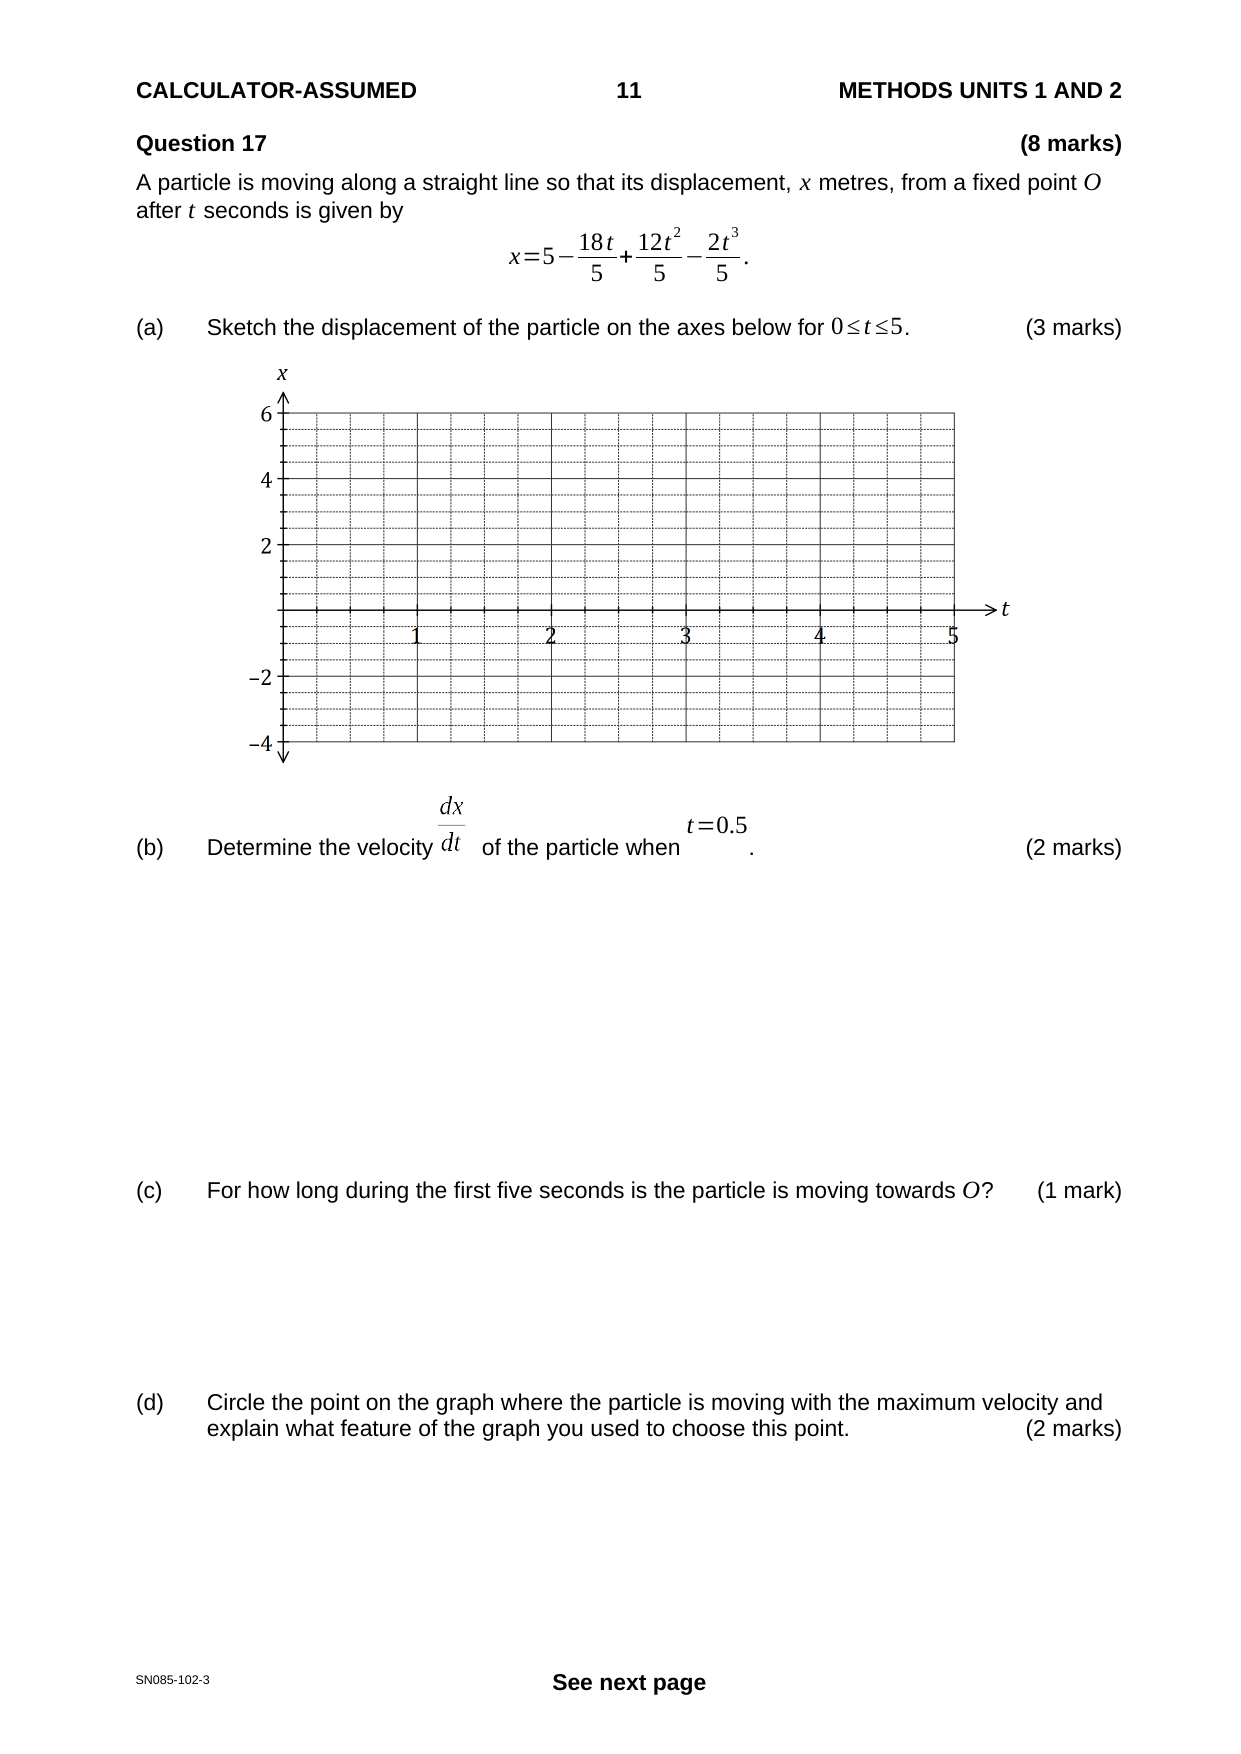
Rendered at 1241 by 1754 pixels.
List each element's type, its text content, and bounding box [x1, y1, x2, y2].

text Question 17 (8 marks) [136, 130, 1122, 156]
text (b) Determine the velocity of the particle when . (2 marks) [136, 791, 1122, 861]
text (a) Sketch the displacement of the particle on the axes below for . (3 marks) [136, 313, 1122, 340]
text A particle is moving along a straight line so that its displacement, metres, from a fixed point after seconds is given by [136, 169, 1122, 224]
picture [246, 366, 1012, 765]
text (c) For how long during the first five seconds is the particle is moving towards ? (1 mark) [136, 1177, 1122, 1204]
text (d) Circle the point on the graph where the particle is moving with the maximum velocity and explain what feature of the graph you used to choose this point. (2 marks) [136, 1389, 1122, 1442]
